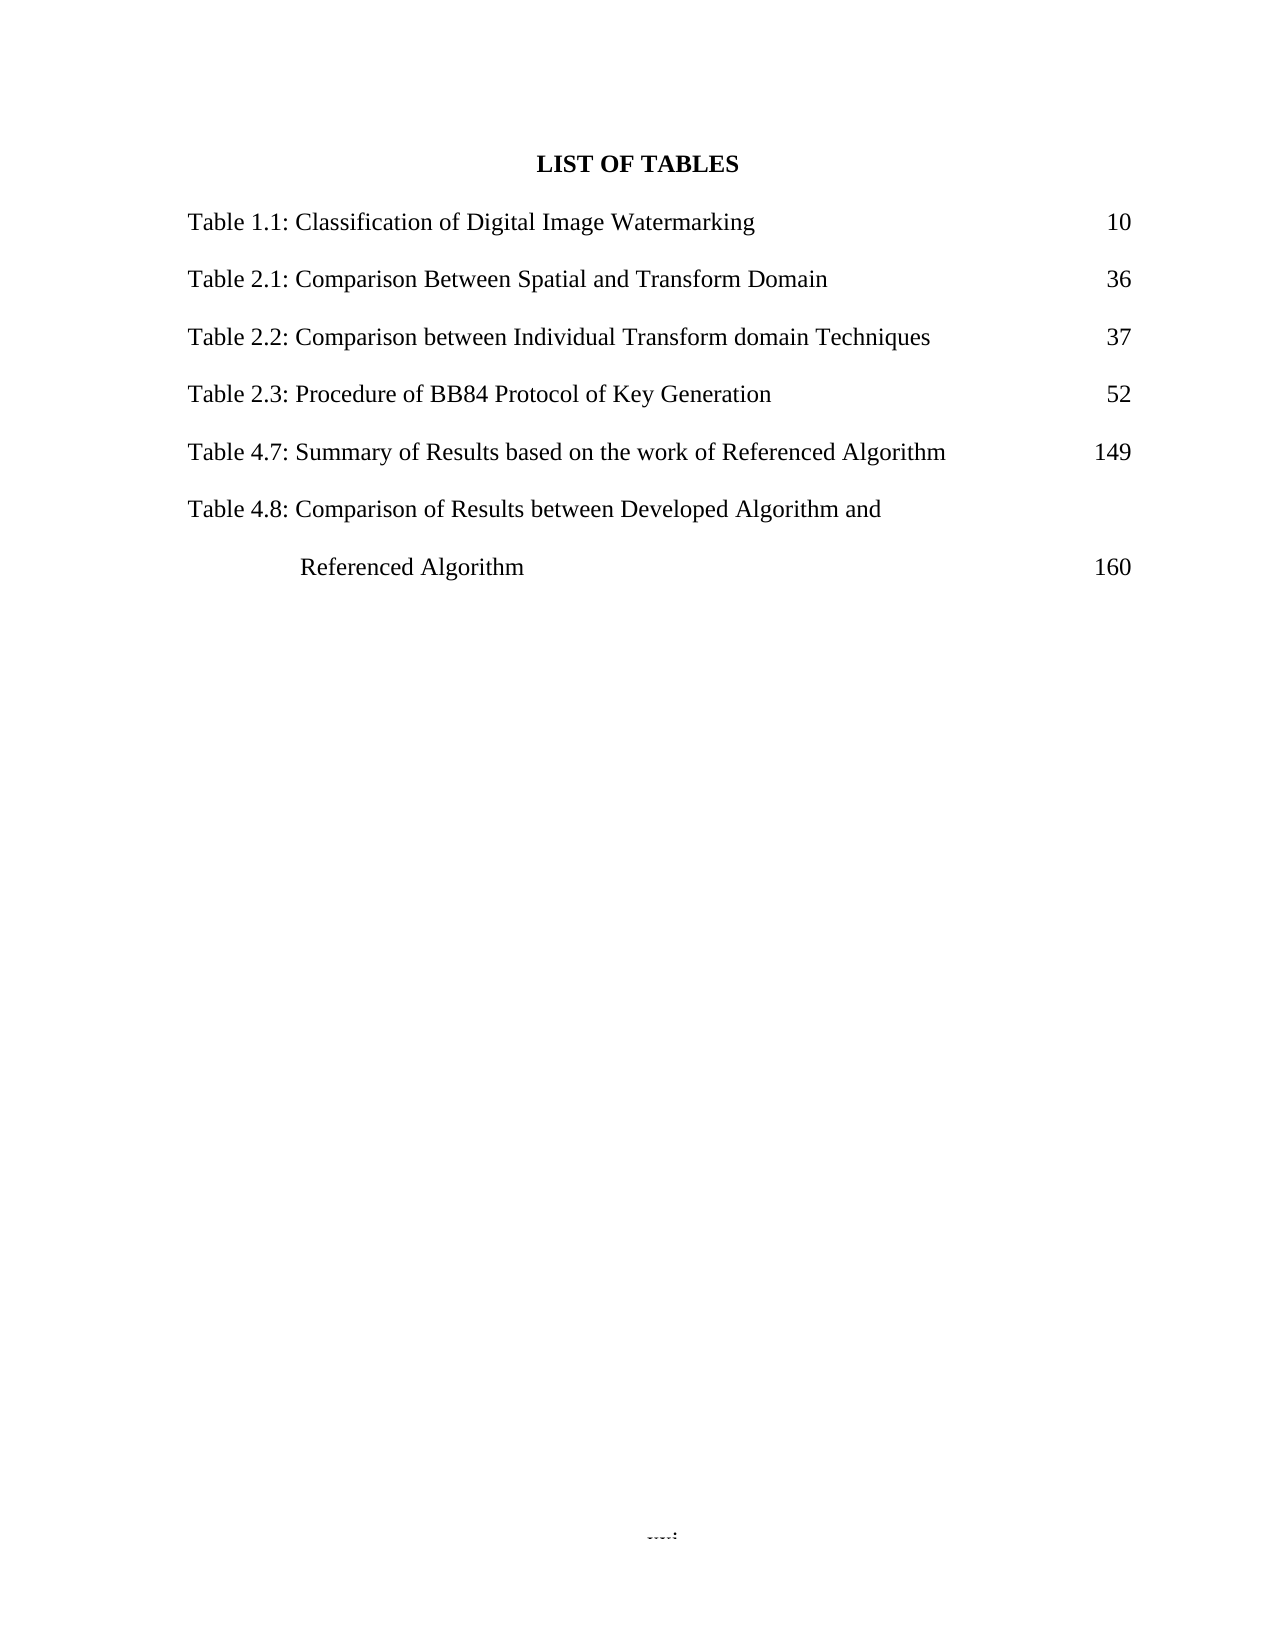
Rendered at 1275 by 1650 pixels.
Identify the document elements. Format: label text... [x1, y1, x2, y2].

text Table 4.7: Summary of Results based on the work of Referenced Algorithm 149 [187, 437, 1258, 466]
text Table 1.1: Classification of Digital Image Watermarking 10 [187, 207, 1258, 236]
subtitle LIST OF TABLES [231, 149, 1045, 178]
text Referenced Algorithm 160 [300, 552, 1258, 581]
text Table 2.1: Comparison Between Spatial and Transform Domain 36 [187, 264, 1258, 293]
text Table 2.2: Comparison between Individual Transform domain Techniques 37 [187, 322, 1258, 351]
text Table 2.3: Procedure of BB84 Protocol of Key Generation 52 [187, 379, 1258, 408]
text Table 4.8: Comparison of Results between Developed Algorithm and [187, 494, 1258, 523]
